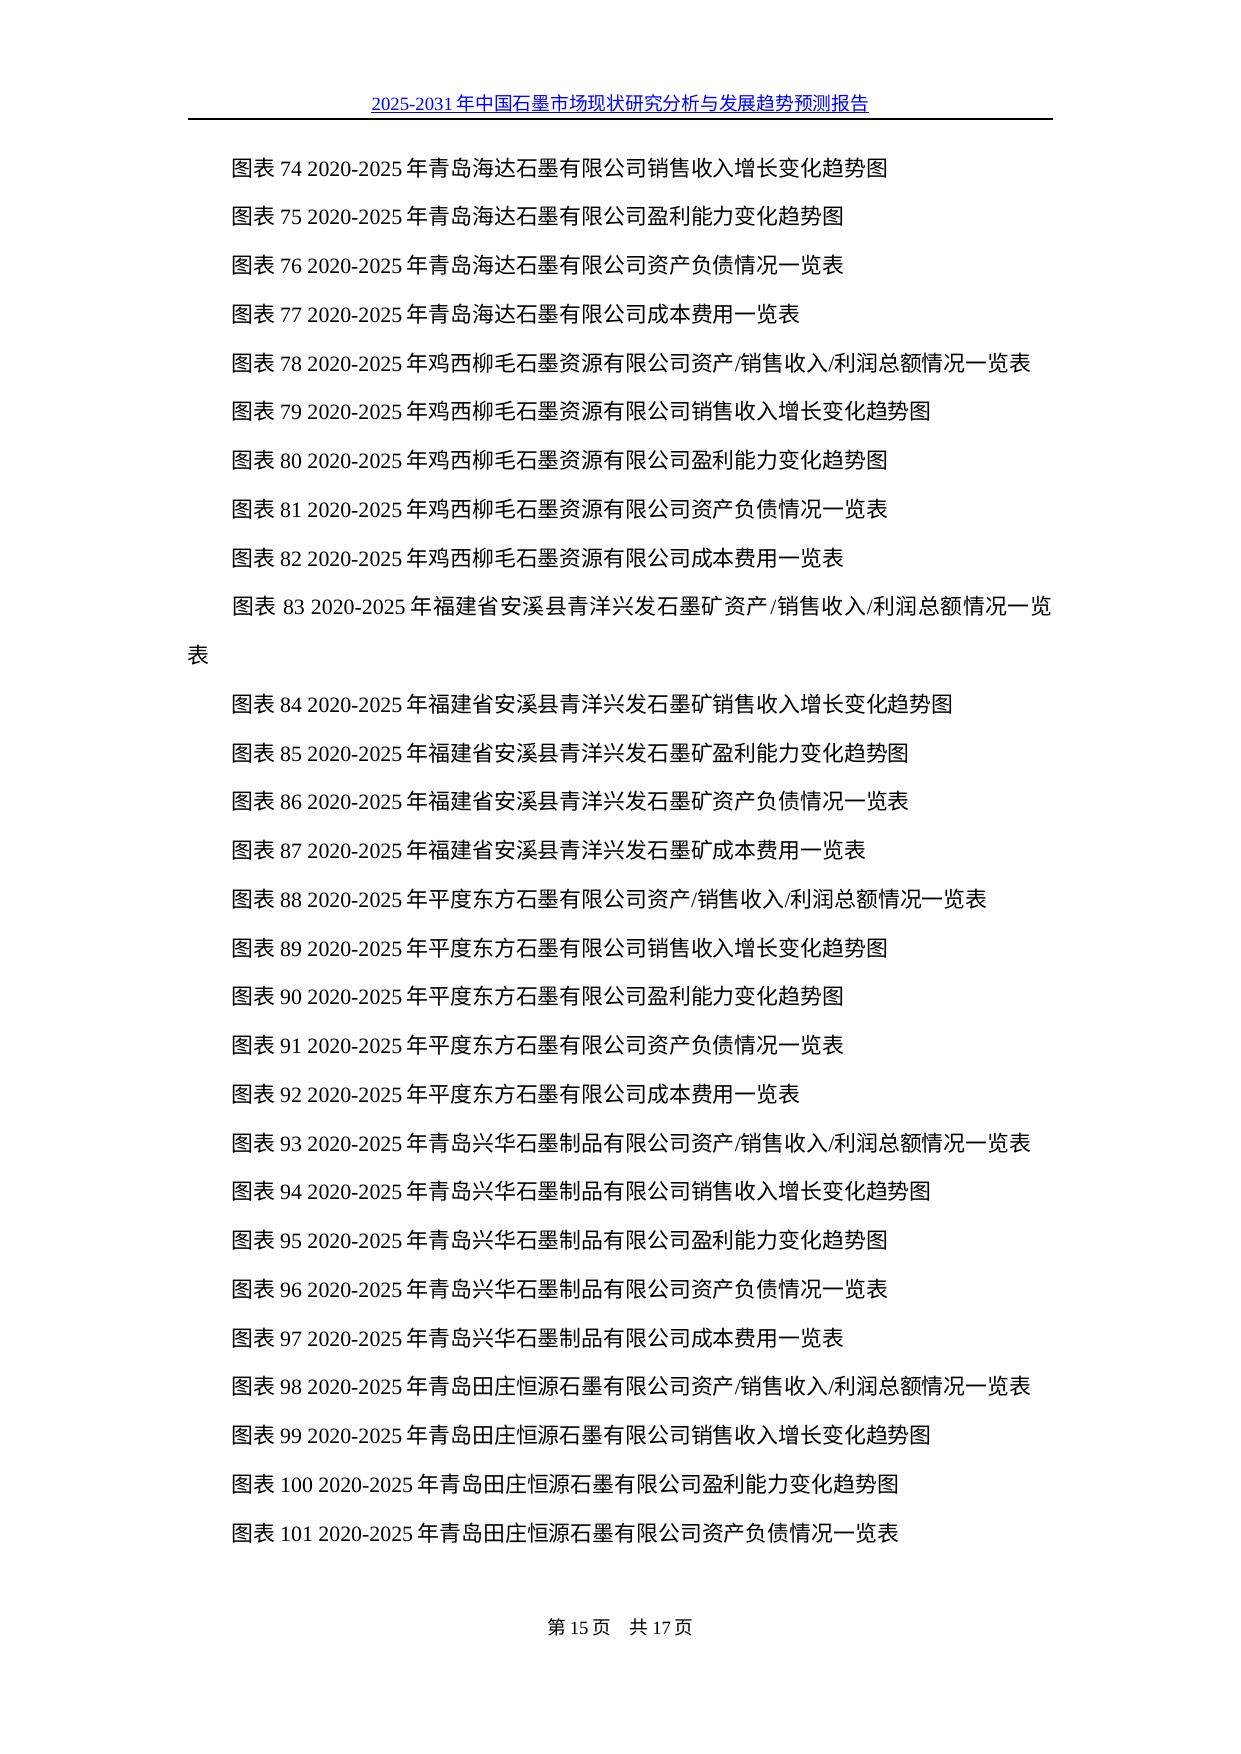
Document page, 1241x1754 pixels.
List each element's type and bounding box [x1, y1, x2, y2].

text [187, 150, 1053, 1548]
